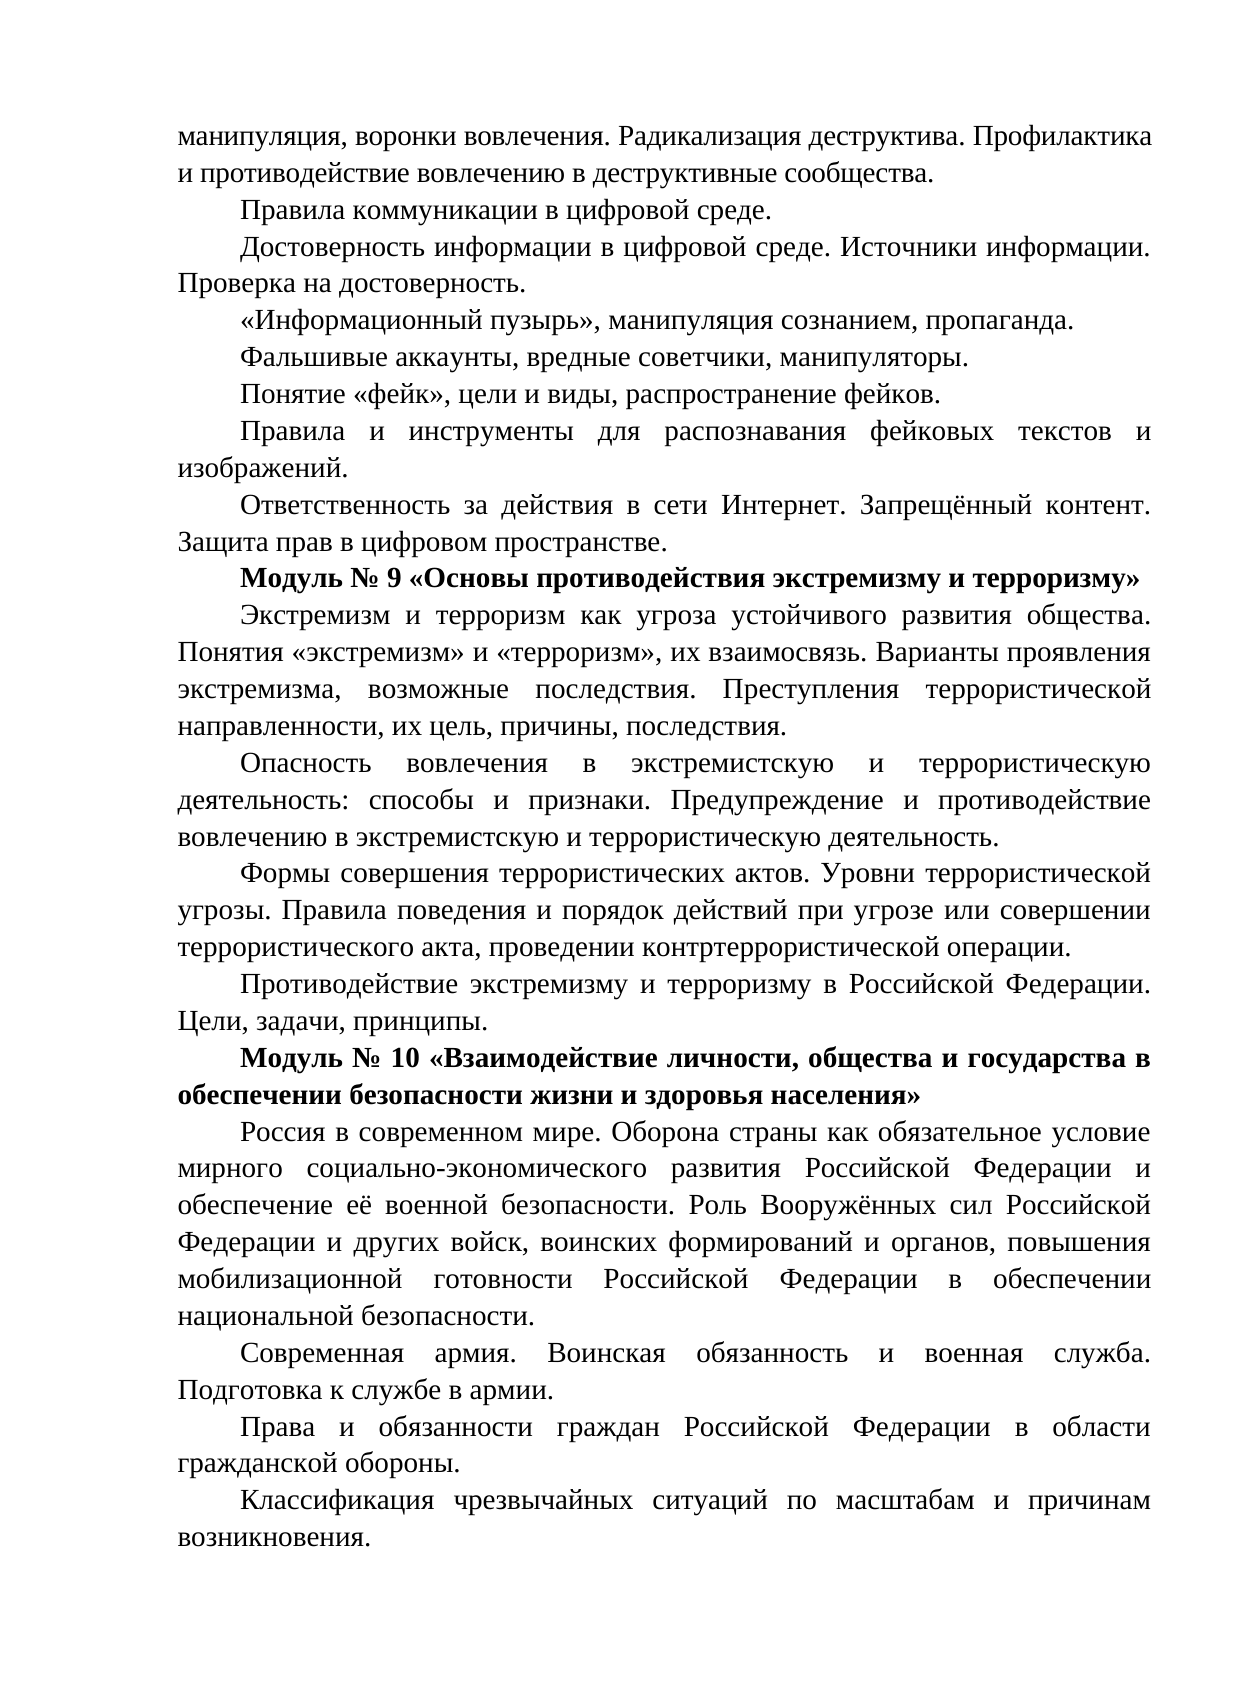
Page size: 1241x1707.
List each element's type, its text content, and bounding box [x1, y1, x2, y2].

text «Информационный пузырь», манипуляция сознанием, пропаганда. [177, 302, 1152, 336]
text Правила коммуникации в цифровой среде. [177, 192, 1152, 225]
text Достоверность информации в цифровой среде. Источники информации. Проверка на достоверность. [177, 229, 1152, 299]
text Правила и инструменты для распознавания фейковых текстов и изображений. [177, 413, 1152, 483]
text Опасность вовлечения в экстремистскую и террористическую деятельность: способы и признаки. Предупреждение и противодействие вовлечению в экстремистскую и террористическую деятельность. [177, 745, 1152, 852]
text Модуль № 9 «Основы противодействия экстремизму и терроризму» [177, 561, 1152, 594]
text Экстремизм и терроризм как угроза устойчивого развития общества. Понятия «экстремизм» и «терроризм», их взаимосвязь. Варианты проявления экстремизма, возможные последствия. Преступления террористической направленности, их цель, причины, последствия. [177, 597, 1152, 742]
text Ответственность за действия в сети Интернет. Запрещённый контент. Защита прав в цифровом пространстве. [177, 487, 1152, 557]
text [177, 118, 1152, 188]
text Россия в современном мире. Оборона страны как обязательное условие мирного социально-экономического развития Российской Федерации и обеспечение её военной безопасности. Роль Вооружённых сил Российской Федерации и других войск, воинских формирований и органов, повышения мобилизационной готовности Российской Федерации в обеспечении национальной безопасности. [177, 1114, 1152, 1332]
text Классификация чрезвычайных ситуаций по масштабам и причинам возникновения. [177, 1482, 1152, 1553]
text Модуль № 10 «Взаимодействие личности, общества и государства в обеспечении безопасности жизни и здоровья населения» [177, 1040, 1152, 1110]
text Формы совершения террористических актов. Уровни террористической угрозы. Правила поведения и порядок действий при угрозе или совершении террористического акта, проведении контртеррористической операции. [177, 856, 1152, 963]
text Права и обязанности граждан Российской Федерации в области гражданской обороны. [177, 1409, 1152, 1479]
text Противодействие экстремизму и терроризму в Российской Федерации. Цели, задачи, принципы. [177, 966, 1152, 1037]
text Понятие «фейк», цели и виды, распространение фейков. [177, 376, 1152, 410]
text Фальшивые аккаунты, вредные советчики, манипуляторы. [177, 339, 1152, 373]
text Современная армия. Воинская обязанность и военная служба. Подготовка к службе в армии. [177, 1335, 1152, 1405]
